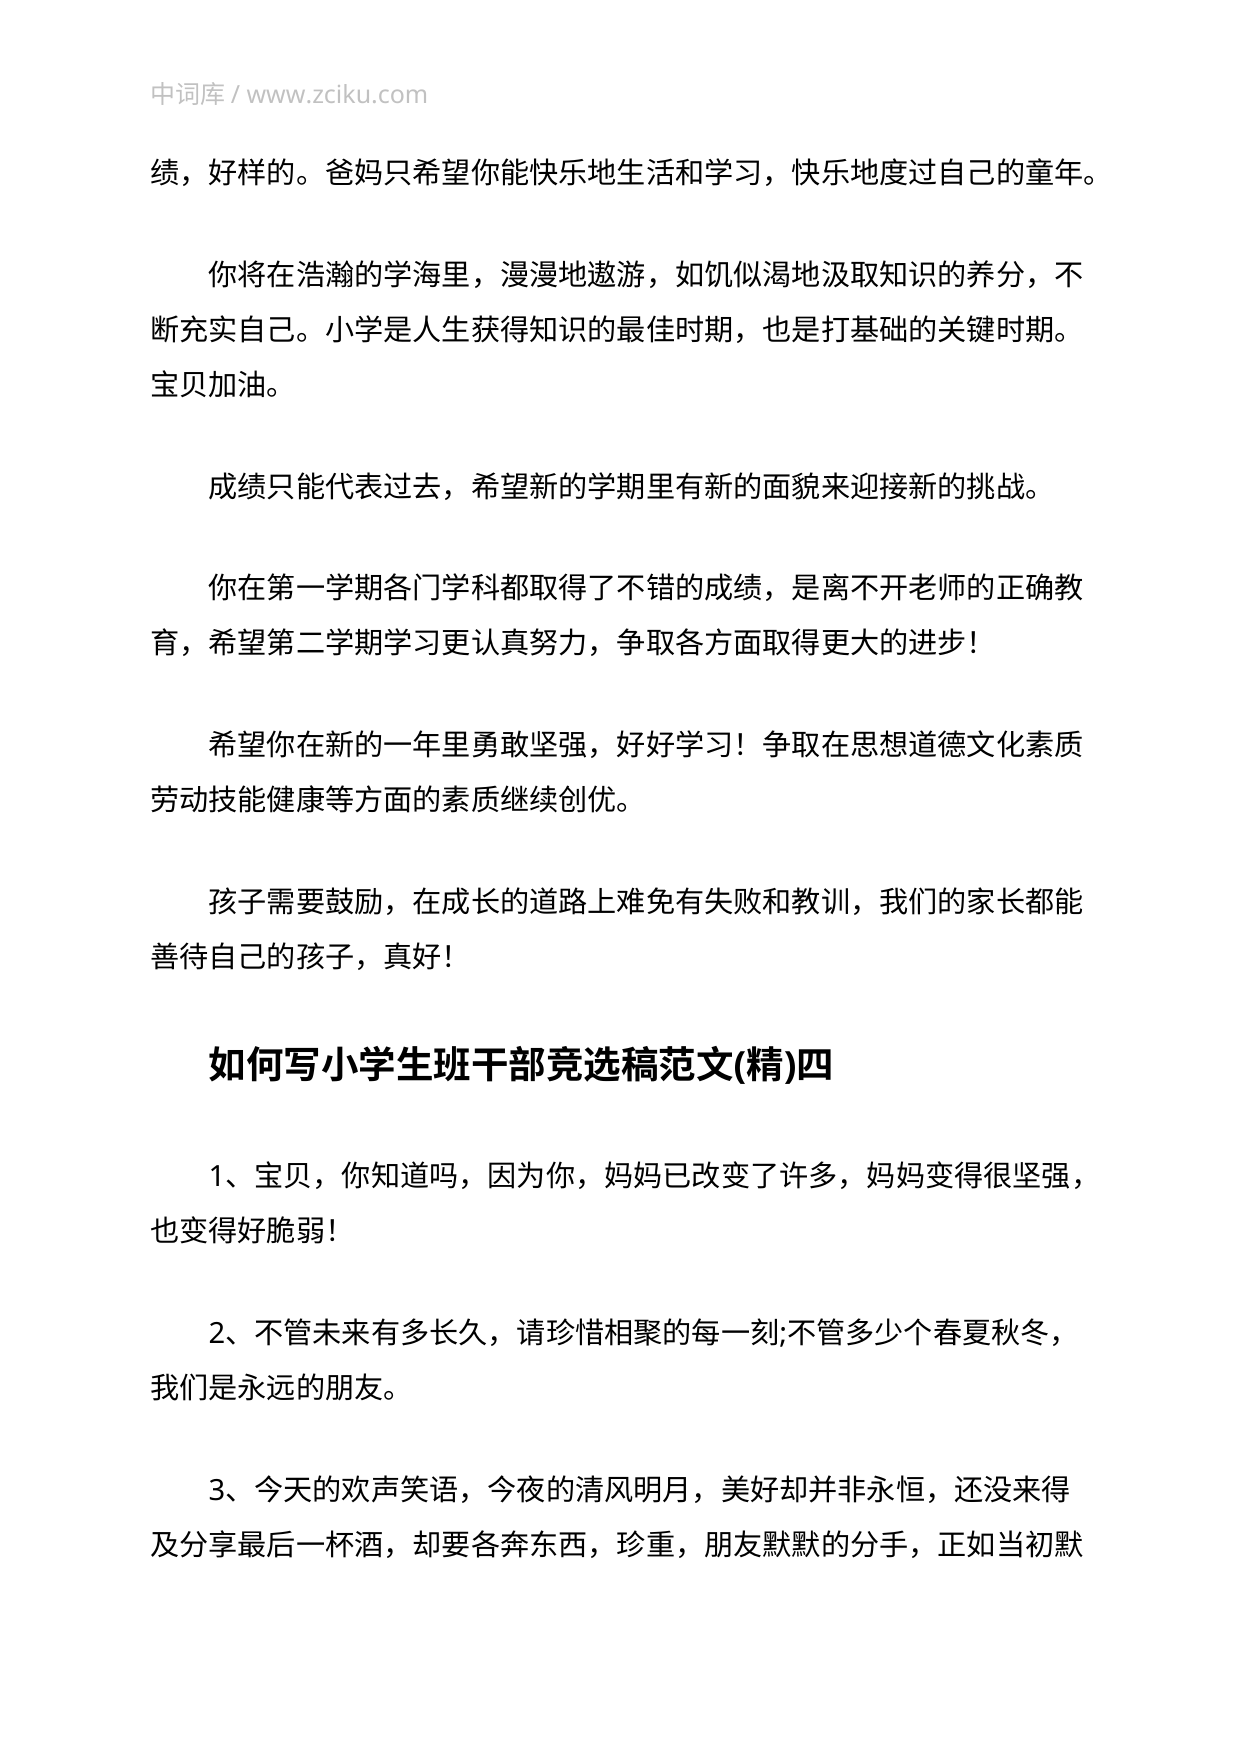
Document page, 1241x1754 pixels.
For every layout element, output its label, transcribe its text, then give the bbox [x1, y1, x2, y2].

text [150, 1466, 1090, 1563]
text 如何写小学生班干部竞选稿范文(精)四 [150, 1035, 1090, 1089]
text 成绩只能代表过去，希望新的学期里有新的面貌来迎接新的挑战。 [150, 463, 1090, 506]
text 孩子需要鼓励，在成长的道路上难免有失败和教训，我们的家长都能善待自己的孩子，真好！ [150, 878, 1090, 976]
text 1、宝贝，你知道吗，因为你，妈妈已改变了许多，妈妈变得很坚强，也变得好脆弱！ [150, 1153, 1090, 1250]
text 你在第一学期各门学科都取得了不错的成绩，是离不开老师的正确教育，希望第二学期学习更认真努力，争取各方面取得更大的进步！ [150, 565, 1090, 662]
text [150, 150, 1090, 192]
text 你将在浩瀚的学海里，漫漫地遨游，如饥似渴地汲取知识的养分，不断充实自己。小学是人生获得知识的最佳时期，也是打基础的关键时期。宝贝加油。 [150, 252, 1090, 404]
text 2、不管未来有多长久，请珍惜相聚的每一刻;不管多少个春夏秋冬，我们是永远的朋友。 [150, 1309, 1090, 1407]
text 希望你在新的一年里勇敢坚强，好好学习！争取在思想道德文化素质劳动技能健康等方面的素质继续创优。 [150, 722, 1090, 819]
